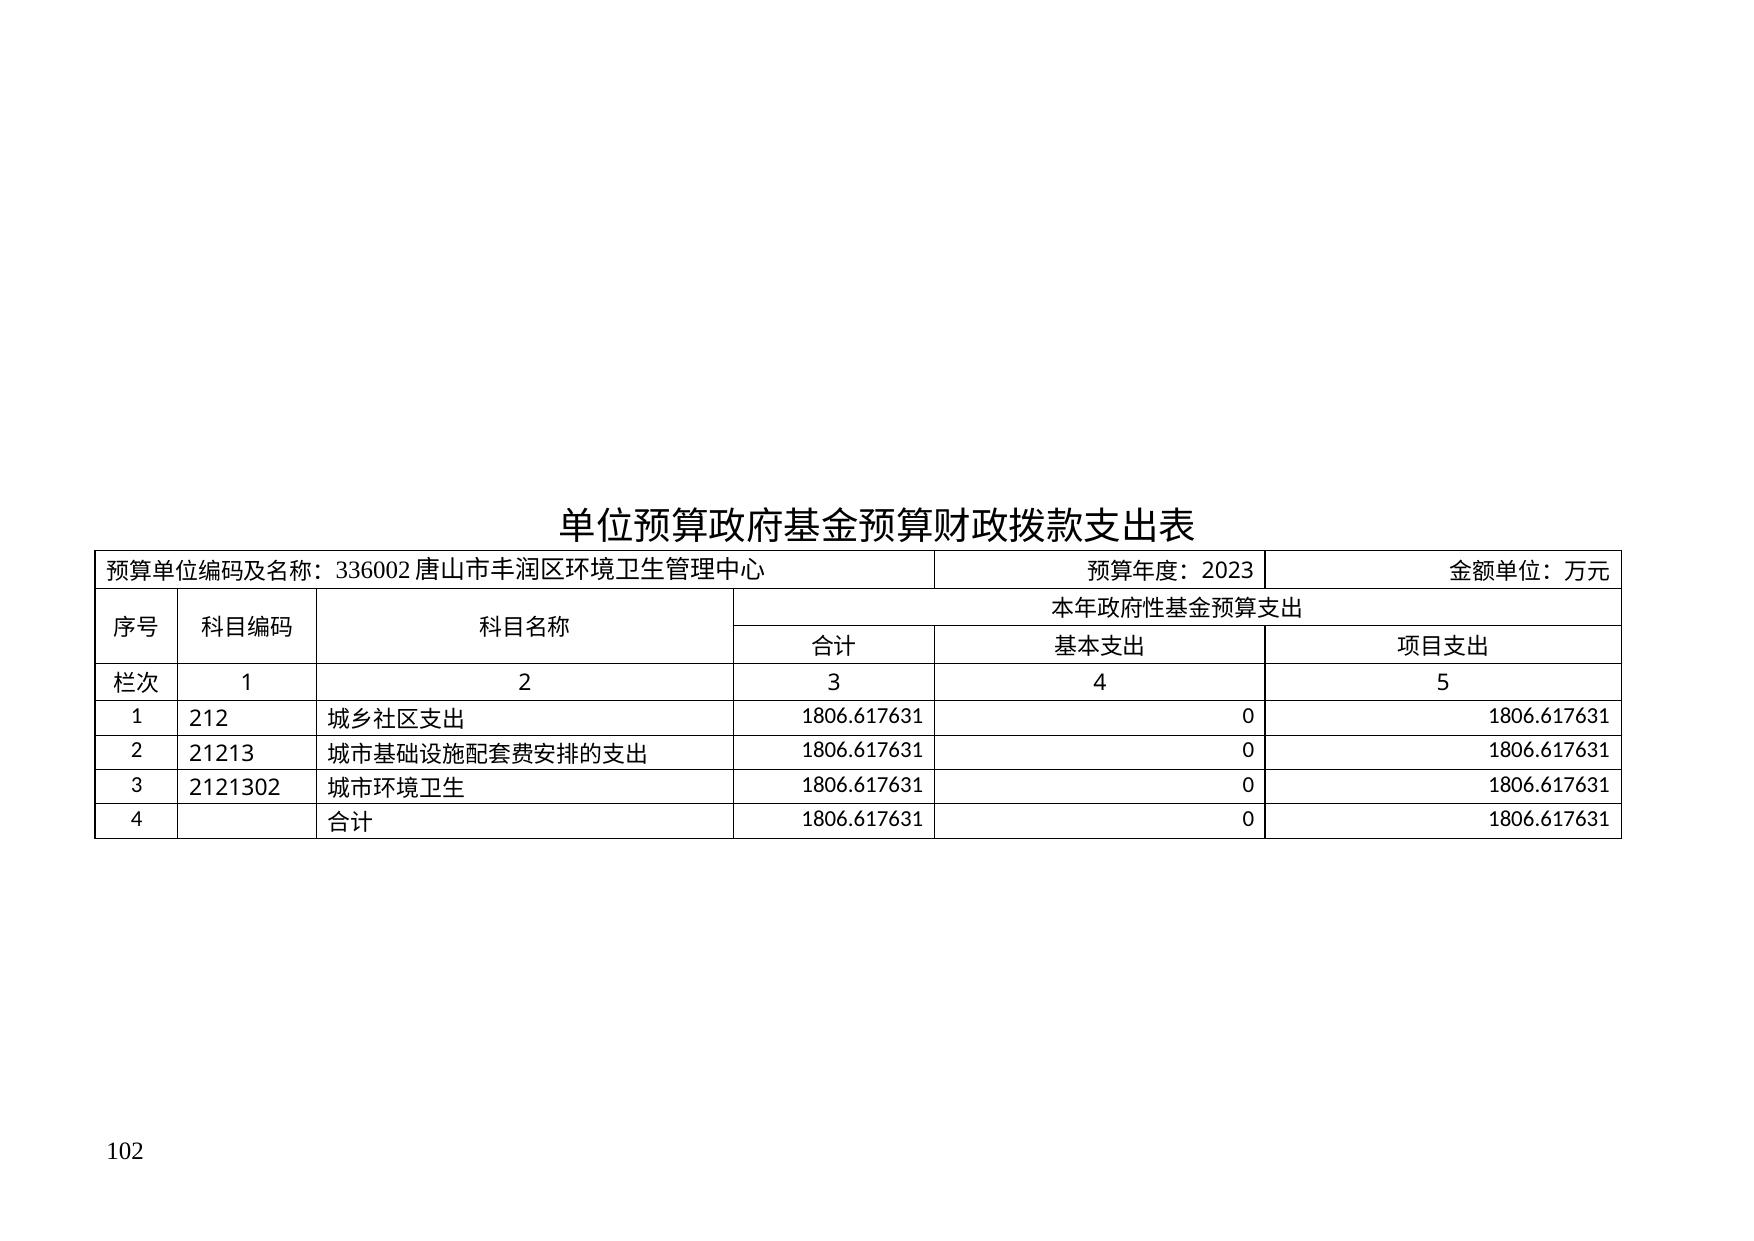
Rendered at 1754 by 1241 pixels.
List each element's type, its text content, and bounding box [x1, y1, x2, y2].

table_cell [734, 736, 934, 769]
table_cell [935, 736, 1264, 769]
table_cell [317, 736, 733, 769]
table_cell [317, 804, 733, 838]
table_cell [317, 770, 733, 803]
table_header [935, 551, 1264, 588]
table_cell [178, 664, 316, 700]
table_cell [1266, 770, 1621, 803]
text 单位预算政府基金预算财政拨款支出表 [106, 499, 1648, 550]
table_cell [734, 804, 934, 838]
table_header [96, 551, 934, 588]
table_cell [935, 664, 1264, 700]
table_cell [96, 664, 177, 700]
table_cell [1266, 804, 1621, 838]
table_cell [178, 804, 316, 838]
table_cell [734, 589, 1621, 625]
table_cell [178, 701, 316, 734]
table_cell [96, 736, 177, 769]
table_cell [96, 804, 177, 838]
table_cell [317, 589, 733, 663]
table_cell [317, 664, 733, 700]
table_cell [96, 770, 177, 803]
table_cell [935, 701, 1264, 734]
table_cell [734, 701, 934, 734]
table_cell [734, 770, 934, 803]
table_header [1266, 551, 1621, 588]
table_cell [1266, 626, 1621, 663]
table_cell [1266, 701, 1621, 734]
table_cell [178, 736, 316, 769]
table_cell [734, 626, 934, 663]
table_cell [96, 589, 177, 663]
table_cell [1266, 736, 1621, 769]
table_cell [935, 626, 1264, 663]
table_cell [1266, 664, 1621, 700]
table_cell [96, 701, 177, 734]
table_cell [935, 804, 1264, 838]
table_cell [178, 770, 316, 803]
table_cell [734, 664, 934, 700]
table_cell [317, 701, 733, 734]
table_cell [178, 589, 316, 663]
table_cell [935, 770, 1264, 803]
